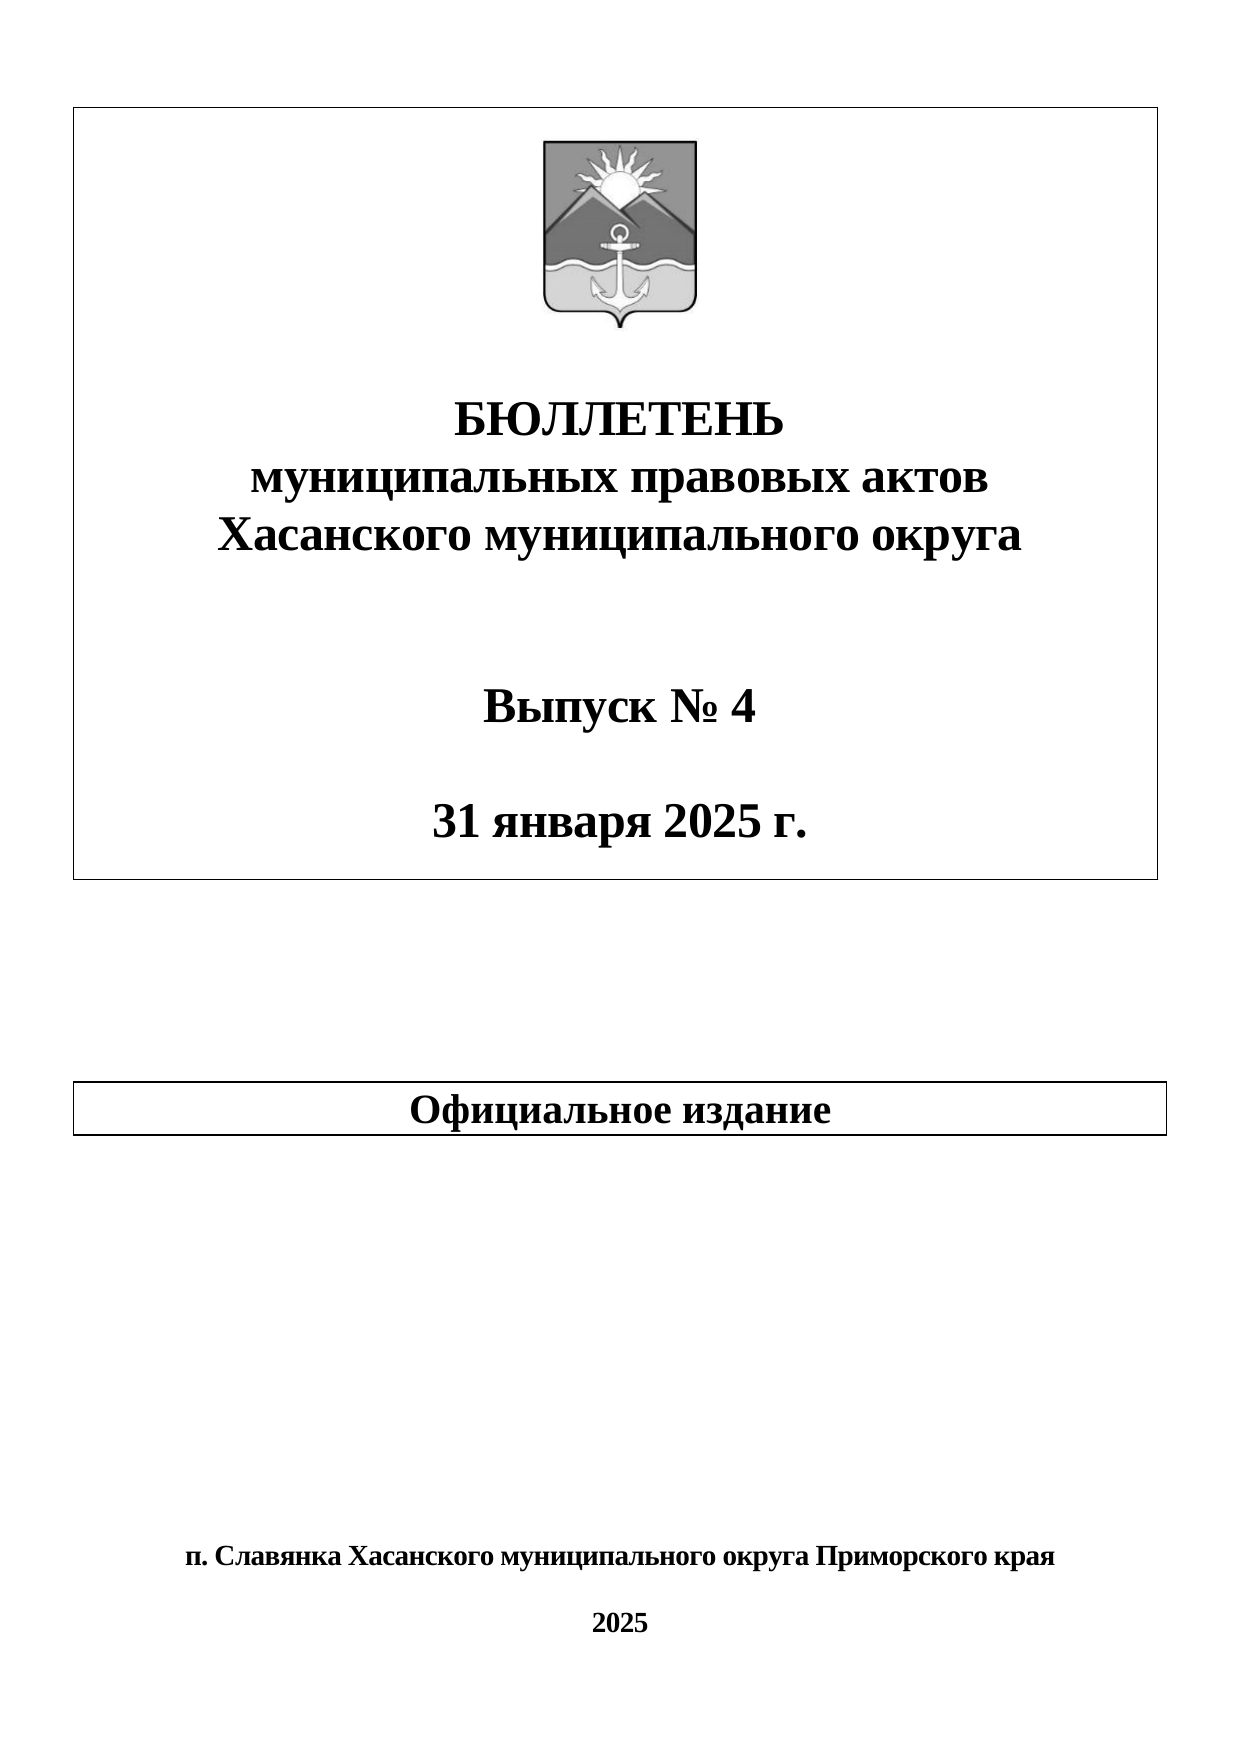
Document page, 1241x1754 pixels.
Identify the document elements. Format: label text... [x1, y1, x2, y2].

text п. Славянка Хасанского муниципального округа Приморского края [83, 1538, 1157, 1572]
picture [541, 138, 699, 331]
text муниципальных правовых актов [83, 446, 1157, 503]
text 31 января 2025 г. [83, 791, 1157, 848]
text БЮЛЛЕТЕНЬ [83, 388, 1157, 446]
text Официальное издание [74, 1083, 1166, 1134]
text Хасанского муниципального округа [83, 503, 1157, 561]
text Выпуск № 4 [83, 676, 1157, 733]
text 2025 [83, 1605, 1157, 1639]
